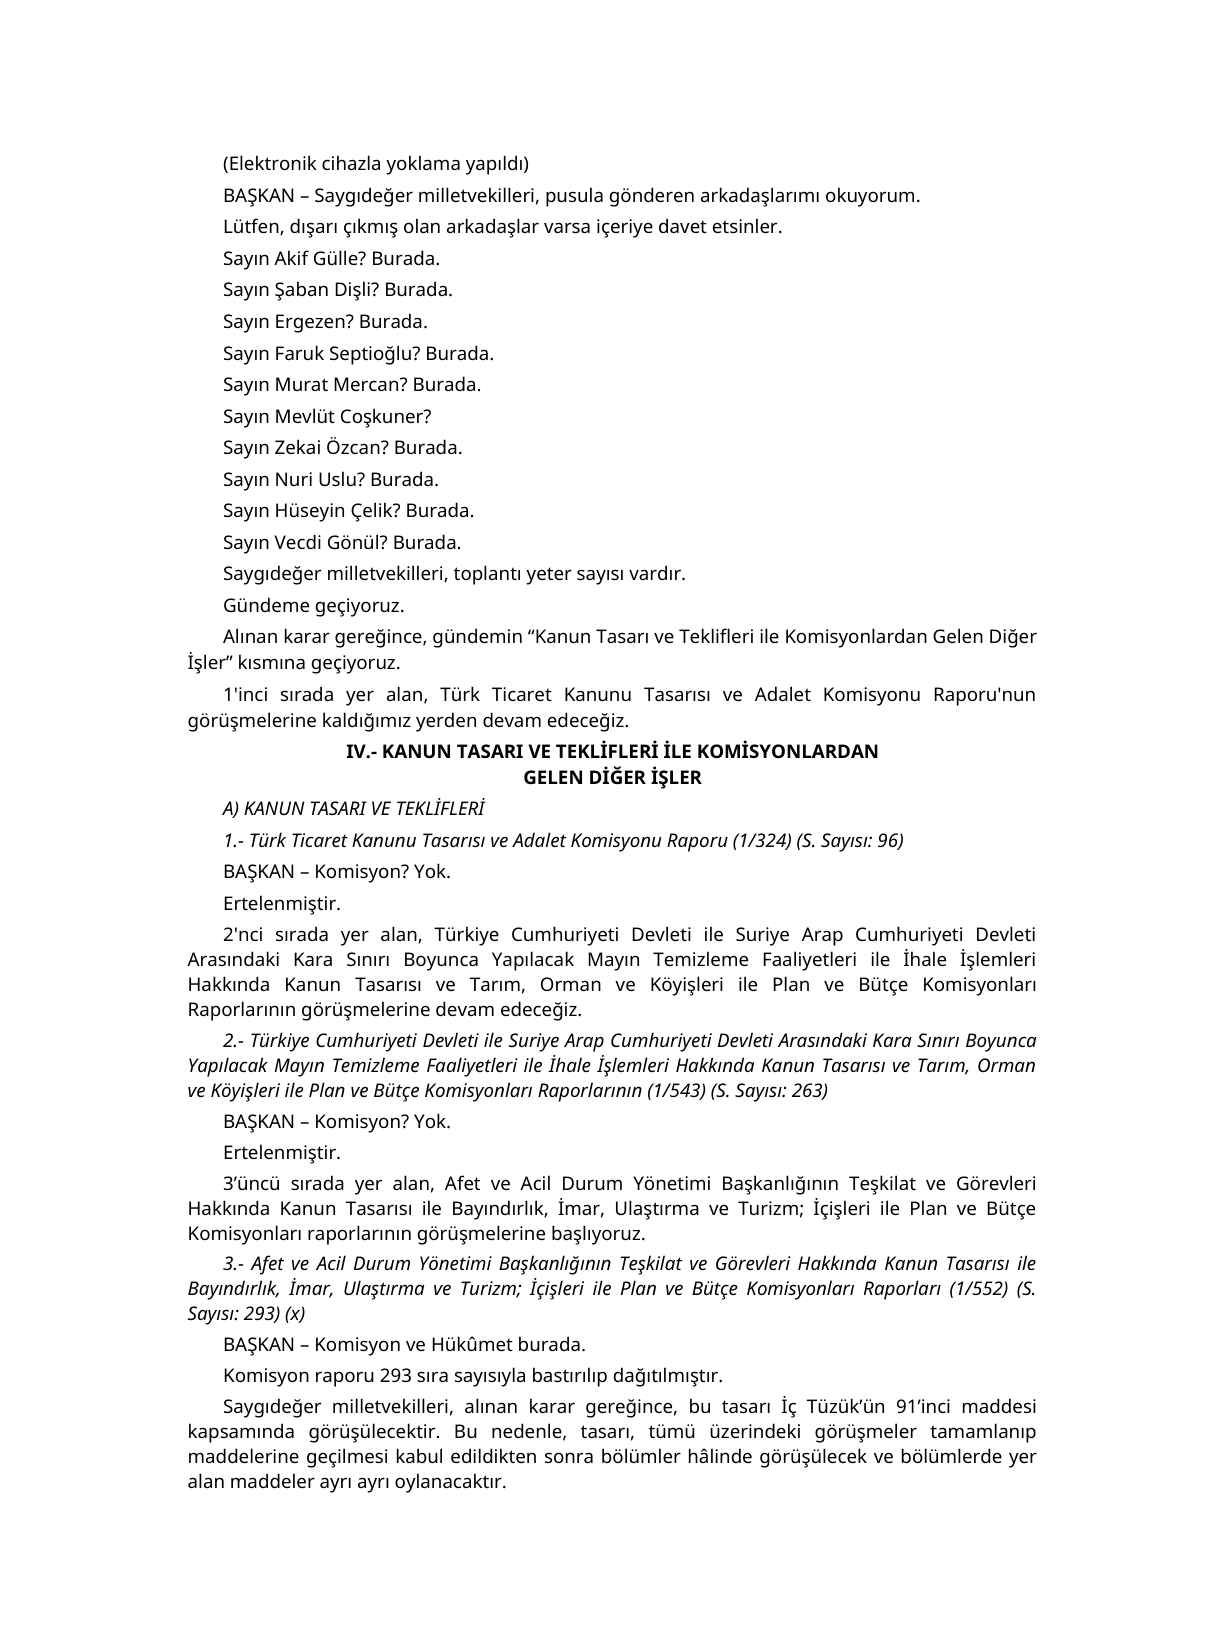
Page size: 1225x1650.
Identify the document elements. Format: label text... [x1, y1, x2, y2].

text BAŞKAN – Komisyon? Yok. [187, 1108, 1037, 1133]
text Sayın Hüseyin Çelik? Burada. [187, 497, 1037, 523]
text (Elektronik cihazla yoklama yapıldı) [187, 150, 1037, 176]
text Sayın Faruk Septioğlu? Burada. [187, 339, 1037, 365]
text Gündeme geçiyoruz. [187, 592, 1037, 618]
text Sayın Şaban Dişli? Burada. [187, 276, 1037, 302]
text 2'nci sırada yer alan, Türkiye Cumhuriyeti Devleti ile Suriye Arap Cumhuriyeti Devleti Arasındaki Kara Sınırı Boyunca Yapılacak Mayın Temizleme Faaliyetleri ile İhale İşlemleri Hakkında Kanun Tasarısı ve Tarım, Orman ve Köyişleri ile Plan ve Bütçe Komisyonları Raporlarının görüşmelerine devam edeceğiz. [187, 922, 1037, 1022]
text Saygıdeğer milletvekilleri, toplantı yeter sayısı vardır. [187, 560, 1037, 586]
text 3.- Afet ve Acil Durum Yönetimi Başkanlığının Teşkilat ve Görevleri Hakkında Kanun Tasarısı ile Bayındırlık, İmar, Ulaştırma ve Turizm; İçişleri ile Plan ve Bütçe Komisyonları Raporları (1/552) (S. Sayısı: 293) (x) [187, 1251, 1037, 1326]
text Sayın Vecdi Gönül? Burada. [187, 529, 1037, 554]
text Sayın Zekai Özcan? Burada. [187, 434, 1037, 460]
text 2.- Türkiye Cumhuriyeti Devleti ile Suriye Arap Cumhuriyeti Devleti Arasındaki Kara Sınırı Boyunca Yapılacak Mayın Temizleme Faaliyetleri ile İhale İşlemleri Hakkında Kanun Tasarısı ve Tarım, Orman ve Köyişleri ile Plan ve Bütçe Komisyonları Raporlarının (1/543) (S. Sayısı: 263) [187, 1027, 1037, 1102]
text IV.- KANUN TASARI VE TEKLİFLERİ İLE KOMİSYONLARDAN [187, 738, 1037, 764]
text 1.- Türk Ticaret Kanunu Tasarısı ve Adalet Komisyonu Raporu (1/324) (S. Sayısı: 96) [187, 827, 1037, 853]
text Ertelenmiştir. [187, 890, 1037, 916]
text Sayın Nuri Uslu? Burada. [187, 466, 1037, 491]
text 3’üncü sırada yer alan, Afet ve Acil Durum Yönetimi Başkanlığının Teşkilat ve Görevleri Hakkında Kanun Tasarısı ile Bayındırlık, İmar, Ulaştırma ve Turizm; İçişleri ile Plan ve Bütçe Komisyonları raporlarının görüşmelerine başlıyoruz. [187, 1170, 1037, 1245]
text 1'inci sırada yer alan, Türk Ticaret Kanunu Tasarısı ve Adalet Komisyonu Raporu'nun görüşmelerine kaldığımız yerden devam edeceğiz. [187, 681, 1037, 732]
text Alınan karar gereğince, gündemin “Kanun Tasarı ve Teklifleri ile Komisyonlardan Gelen Diğer İşler” kısmına geçiyoruz. [187, 623, 1037, 675]
text BAŞKAN – Saygıdeğer milletvekilleri, pusula gönderen arkadaşlarımı okuyorum. [187, 182, 1037, 207]
text Ertelenmiştir. [187, 1139, 1037, 1164]
text Sayın Ergezen? Burada. [187, 308, 1037, 333]
text Sayın Akif Gülle? Burada. [187, 245, 1037, 270]
text Lütfen, dışarı çıkmış olan arkadaşlar varsa içeriye davet etsinler. [187, 213, 1037, 239]
text Saygıdeğer milletvekilleri, alınan karar gereğince, bu tasarı İç Tüzük’ün 91’inci maddesi kapsamında görüşülecektir. Bu nedenle, tasarı, tümü üzerindeki görüşmeler tamamlanıp maddelerine geçilmesi kabul edildikten sonra bölümler hâlinde görüşülecek ve bölümlerde yer alan maddeler ayrı ayrı oylanacaktır. [187, 1393, 1037, 1493]
text Sayın Mevlüt Coşkuner? [187, 402, 1037, 428]
text Sayın Murat Mercan? Burada. [187, 371, 1037, 397]
text Komisyon raporu 293 sıra sayısıyla bastırılıp dağıtılmıştır. [187, 1362, 1037, 1387]
text A) Kanun Tasarı ve Teklifleri [187, 795, 1037, 821]
text BAŞKAN – Komisyon ve Hükûmet burada. [187, 1332, 1037, 1357]
text BAŞKAN – Komisyon? Yok. [187, 858, 1037, 884]
text GELEN DİĞER İŞLER [187, 764, 1037, 789]
